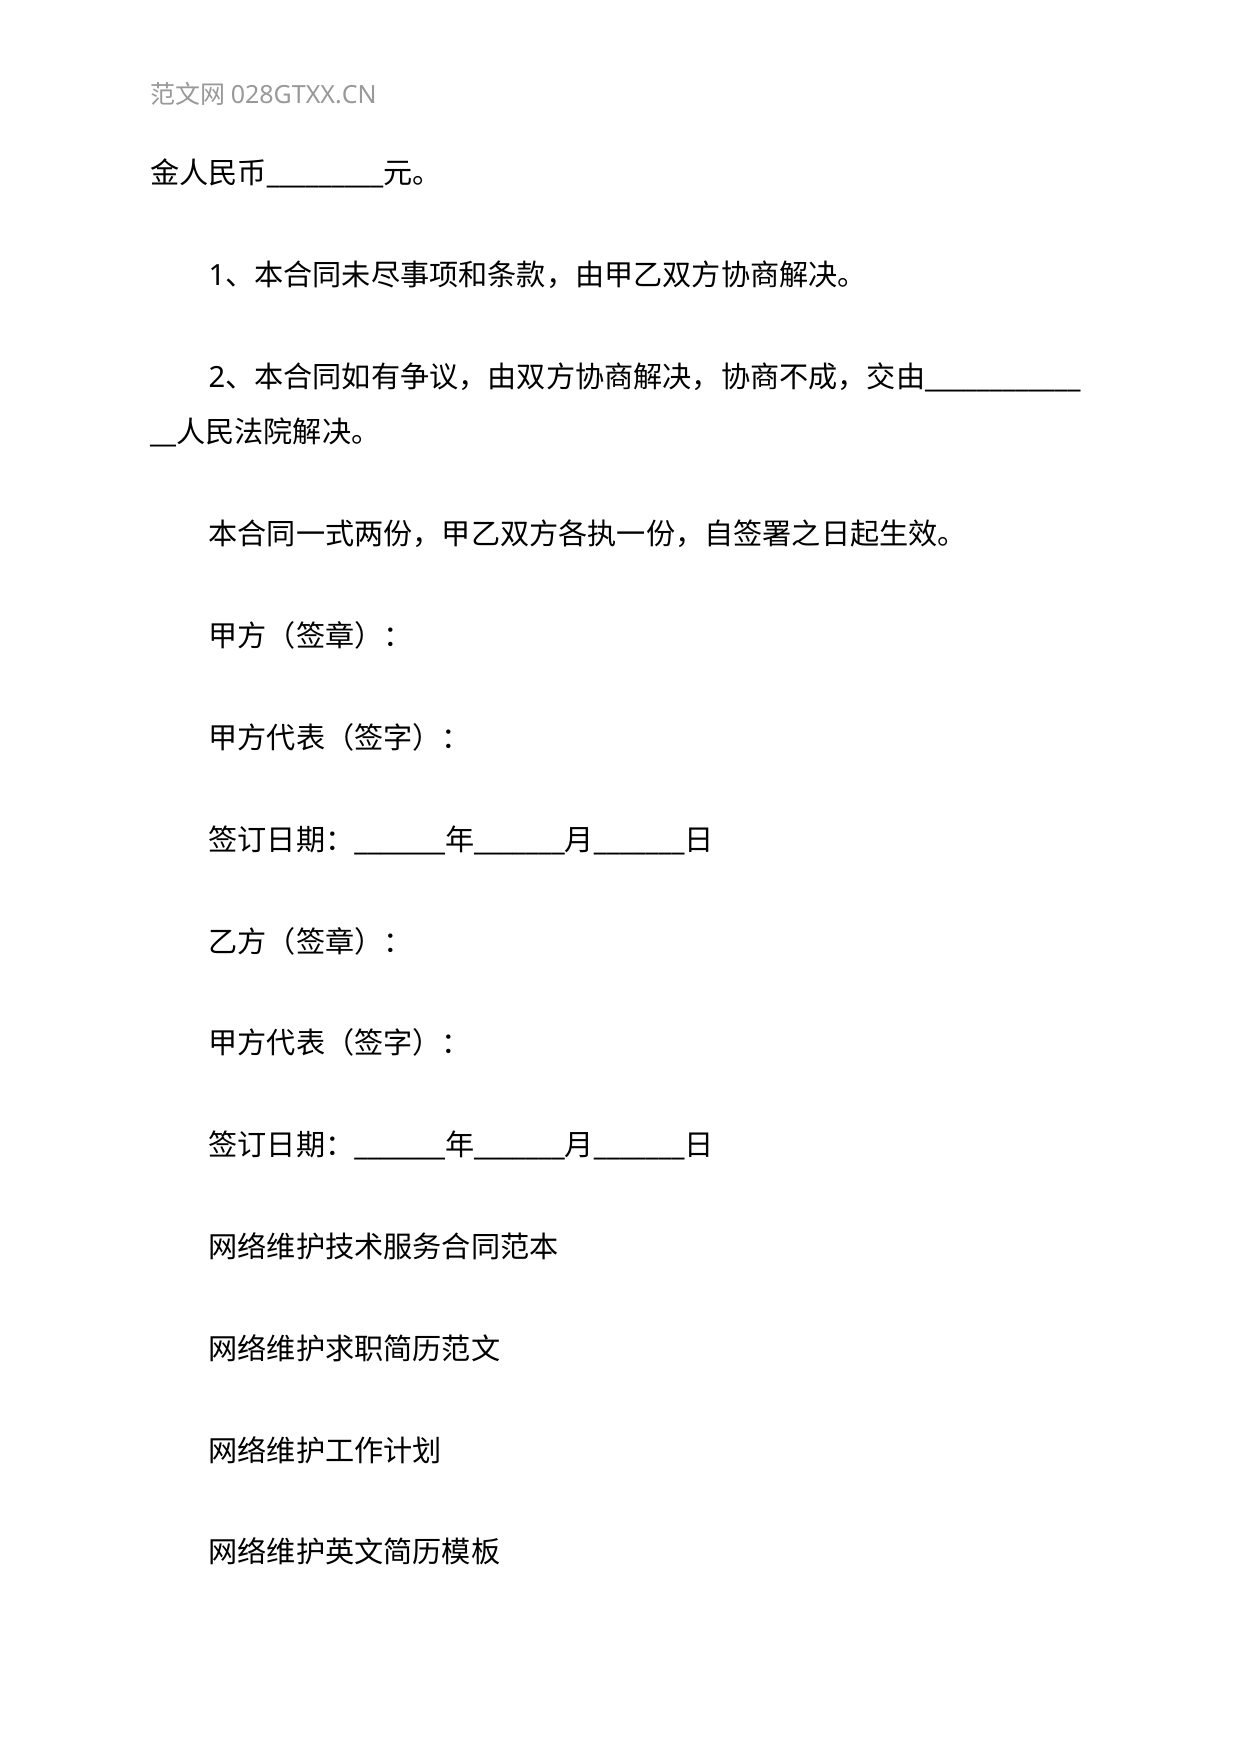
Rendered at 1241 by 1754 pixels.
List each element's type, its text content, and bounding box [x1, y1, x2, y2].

text 1、本合同未尽事项和条款，由甲乙双方协商解决。 [150, 252, 1090, 294]
text 甲方代表（签字）： [150, 714, 1090, 757]
text 网络维护技术服务合同范本 [150, 1224, 1090, 1266]
text 签订日期：_______年_______月_______日 [150, 816, 1090, 859]
text 签订日期：_______年_______月_______日 [150, 1122, 1090, 1164]
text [150, 150, 1090, 192]
text 网络维护求职简历范文 [150, 1326, 1090, 1368]
text 网络维护英文简历模板 [150, 1529, 1090, 1571]
text 乙方（签章）： [150, 918, 1090, 961]
text 本合同一式两份，甲乙双方各执一份，自签署之日起生效。 [150, 511, 1090, 553]
text 甲方（签章）： [150, 613, 1090, 655]
text 2、本合同如有争议，由双方协商解决，协商不成，交由______________人民法院解决。 [150, 354, 1090, 451]
text 甲方代表（签字）： [150, 1020, 1090, 1062]
text 网络维护工作计划 [150, 1427, 1090, 1469]
